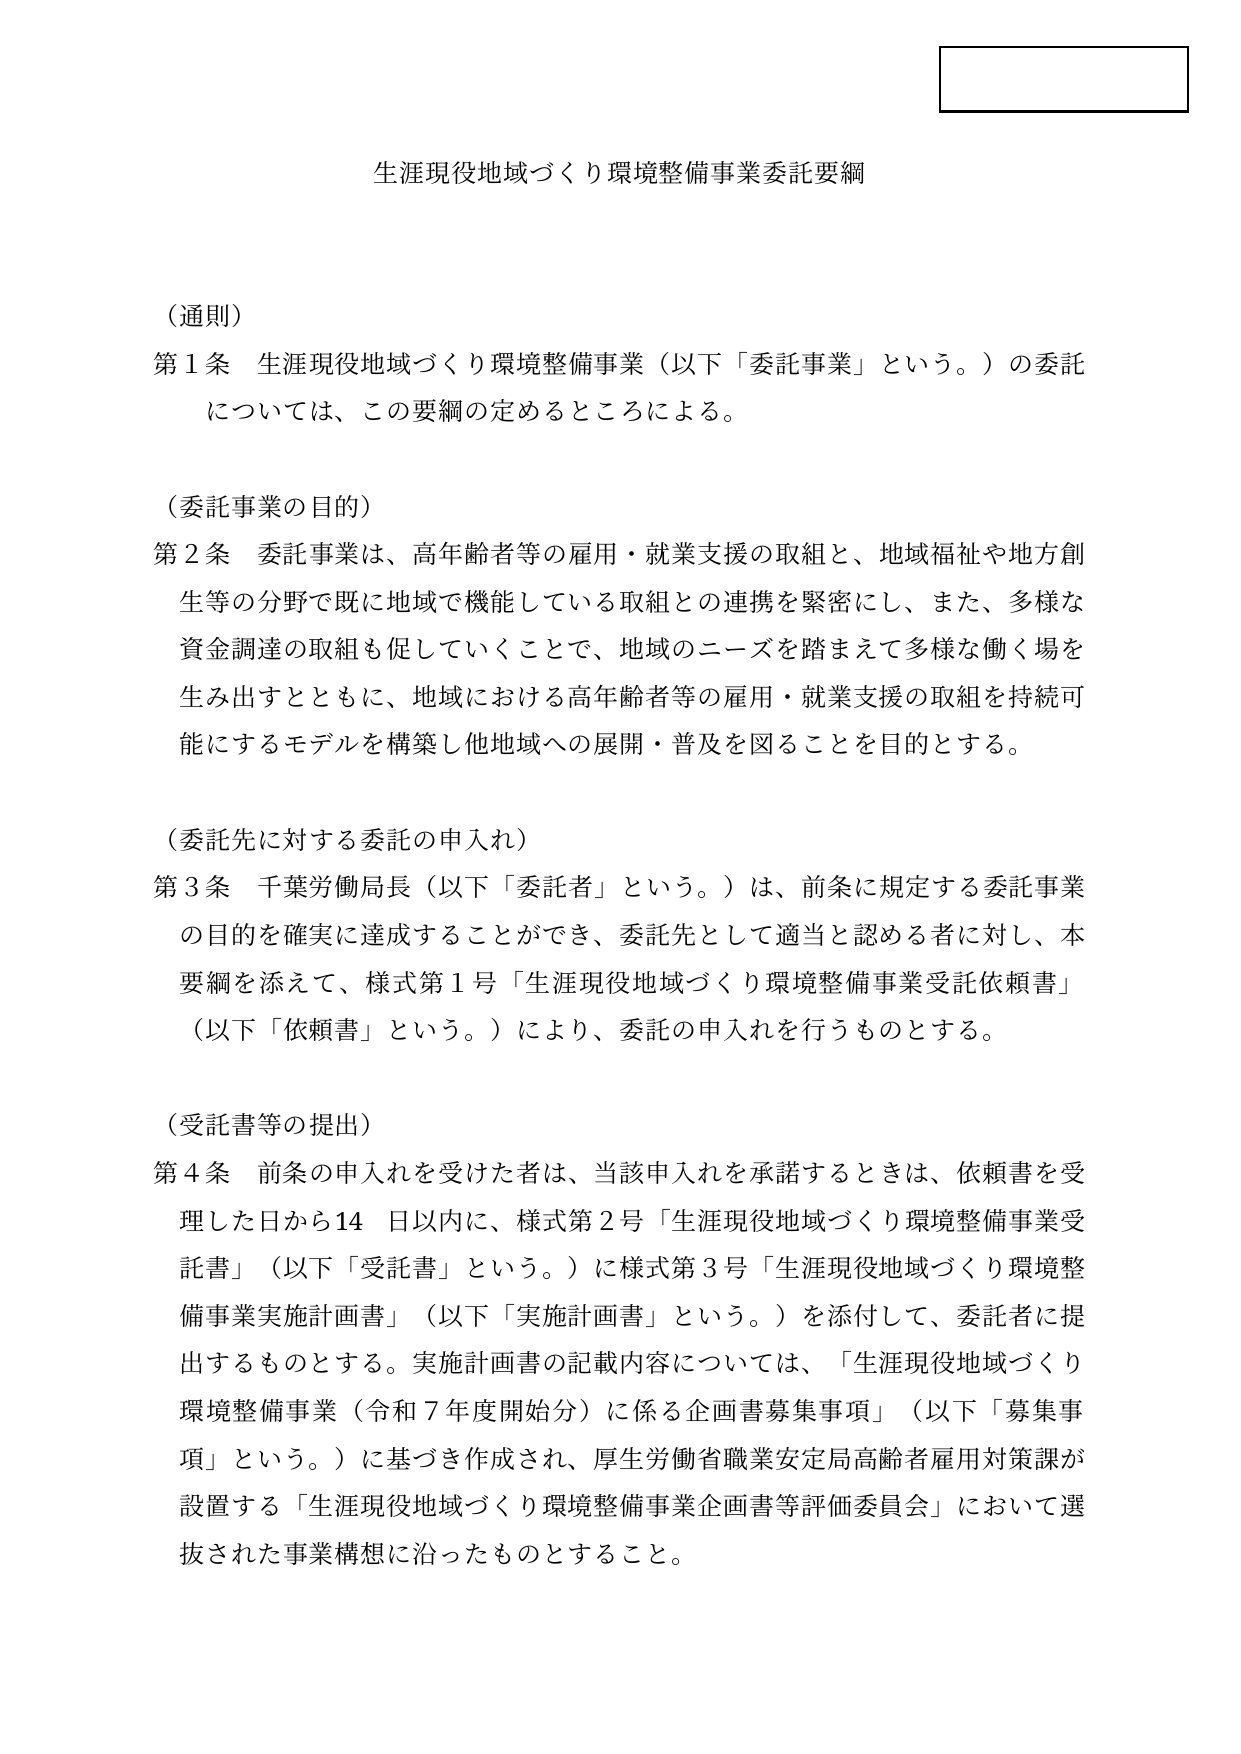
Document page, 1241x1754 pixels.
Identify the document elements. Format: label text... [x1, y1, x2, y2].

text （委託事業の目的） [153, 481, 1087, 529]
text 第１条 生涯現役地域づくり環境整備事業（以下「委託事業」という。）の委託については、この要綱の定めるところによる。 [153, 338, 1087, 434]
text 第２条 委託事業は、高年齢者等の雇用・就業支援の取組と、地域福祉や地方創生等の分野で既に地域で機能している取組との連携を緊密にし、また、多様な資金調達の取組も促していくことで、地域のニーズを踏まえて多様な働く場を生み出すとともに、地域における高年齢者等の雇用・就業支援の取組を持続可能にするモデルを構築し他地域への展開・普及を図ることを目的とする。 [153, 529, 1087, 767]
text （委託先に対する委託の申入れ） [153, 814, 1087, 862]
text （受託書等の提出） [153, 1100, 1087, 1148]
text 生涯現役地域づくり環境整備事業委託要綱 [153, 148, 1087, 196]
text （通則） [153, 291, 1087, 338]
text 第４条 前条の申入れを受けた者は、当該申入れを承諾するときは、依頼書を受理した日から14日以内に、様式第２号「生涯現役地域づくり環境整備事業受託書」（以下「受託書」という。）に様式第３号「生涯現役地域づくり環境整備事業実施計画書」（以下「実施計画書」という。）を添付して、委託者に提出するものとする。実施計画書の記載内容については、「生涯現役地域づくり環境整備事業（令和７年度開始分）に係る企画書募集事項」（以下「募集事項」という。）に基づき作成され、厚生労働省職業安定局高齢者雇用対策課が設置する「生涯現役地域づくり環境整備事業企画書等評価委員会」において選抜された事業構想に沿ったものとすること。 [153, 1148, 1087, 1576]
text 第３条 千葉労働局長（以下「委託者」という。）は、前条に規定する委託事業の目的を確実に達成することができ、委託先として適当と認める者に対し、本要綱を添えて、様式第１号「生涯現役地域づくり環境整備事業受託依頼書」（以下「依頼書」という。）により、委託の申入れを行うものとする。 [153, 862, 1087, 1053]
